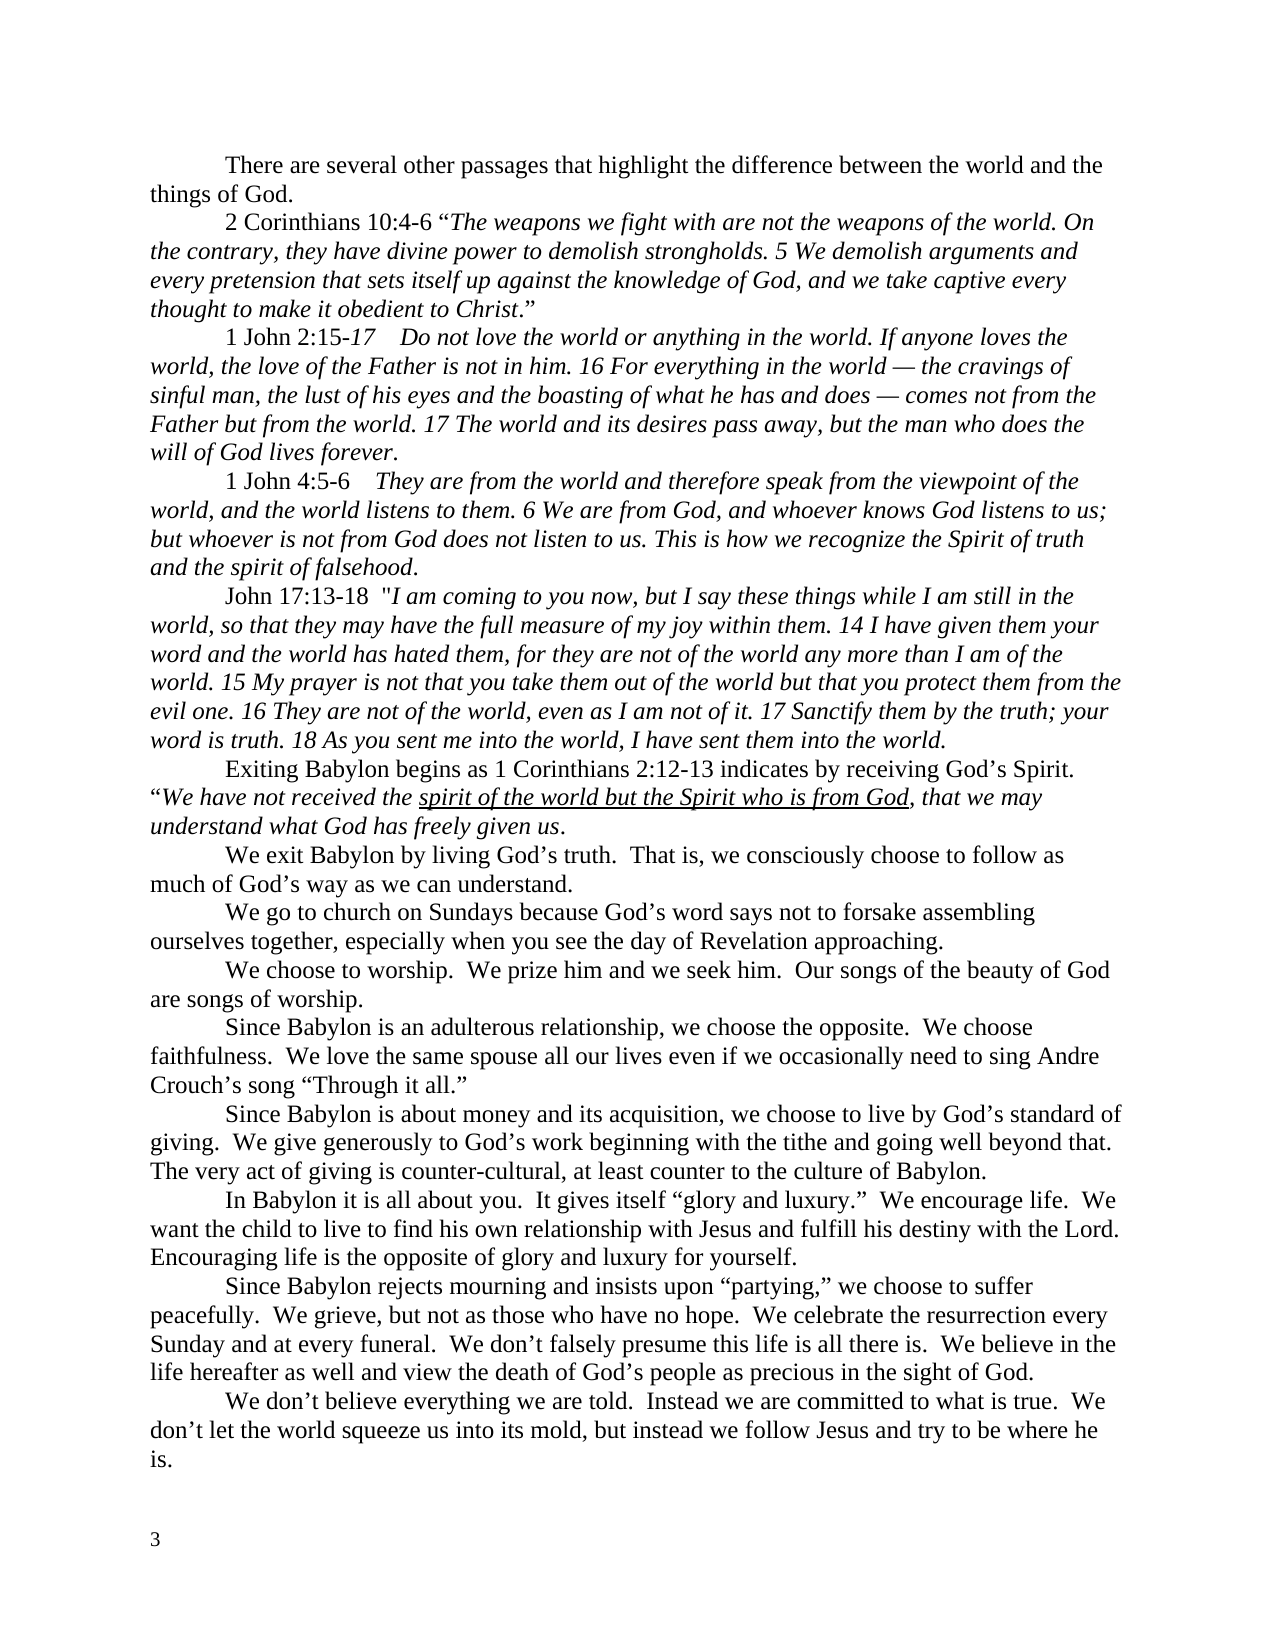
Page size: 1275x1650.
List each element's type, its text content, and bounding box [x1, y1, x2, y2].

text 1 John 2:15-17 Do not love the world or anything in the world. If anyone loves the world, the love of the Father is not in him. 16 For everything in the world — the cravings of sinful man, the lust of his eyes and the boasting of what he has and does — comes not from the Father but from the world. 17 The world and its desires pass away, but the man who does the will of God lives forever. [150, 322, 1125, 466]
text We choose to worship. We prize him and we seek him. Our songs of the beauty of God are songs of worship. [150, 955, 1125, 1012]
text Exiting Babylon begins as 1 Corinthians 2:12-13 indicates by receiving God’s Spirit. “We have not received the spirit of the world but the Spirit who is from God, that we may understand what God has freely given us. [150, 754, 1125, 840]
text We don’t believe everything we are told. Instead we are committed to what is true. We don’t let the world squeeze us into its mold, but instead we follow Jesus and try to be where he is. [150, 1386, 1125, 1472]
text Since Babylon is about money and its acquisition, we choose to live by God’s standard of giving. We give generously to God’s work beginning with the tithe and going well beyond that. The very act of giving is counter-cultural, at least counter to the culture of Babylon. [150, 1099, 1125, 1185]
text 2 Corinthians 10:4-6 “The weapons we fight with are not the weapons of the world. On the contrary, they have divine power to demolish strongholds. 5 We demolish arguments and every pretension that sets itself up against the knowledge of God, and we take captive every thought to make it obedient to Christ.” [150, 207, 1125, 322]
text Since Babylon is an adulterous relationship, we choose the opposite. We choose faithfulness. We love the same spouse all our lives even if we occasionally need to sing Andre Crouch’s song “Through it all.” [150, 1012, 1125, 1099]
text Since Babylon rejects mourning and insists upon “partying,” we choose to suffer peacefully. We grieve, but not as those who have no hope. We celebrate the resurrection every Sunday and at every funeral. We don’t falsely presume this life is all there is. We believe in the life hereafter as well and view the death of God’s people as precious in the sight of God. [150, 1271, 1125, 1386]
text 1 John 4:5-6 They are from the world and therefore speak from the viewpoint of the world, and the world listens to them. 6 We are from God, and whoever knows God listens to us; but whoever is not from God does not listen to us. This is how we recognize the Spirit of truth and the spirit of falsehood. [150, 466, 1125, 581]
text We exit Babylon by living God’s truth. That is, we consciously choose to follow as much of God’s way as we can understand. [150, 840, 1125, 897]
text We go to church on Sundays because God’s word says not to forsake assembling ourselves together, especially when you see the day of Revelation approaching. [150, 897, 1125, 955]
text There are several other passages that highlight the difference between the world and the things of God. [150, 150, 1125, 207]
text John 17:13-18 "I am coming to you now, but I say these things while I am still in the world, so that they may have the full measure of my joy within them. 14 I have given them your word and the world has hated them, for they are not of the world any more than I am of the world. 15 My prayer is not that you take them out of the world but that you protect them from the evil one. 16 They are not of the world, even as I am not of it. 17 Sanctify them by the truth; your word is truth. 18 As you sent me into the world, I have sent them into the world. [150, 581, 1125, 754]
text In Babylon it is all about you. It gives itself “glory and luxury.” We encourage life. We want the child to live to find his own relationship with Jesus and fulfill his destiny with the Lord. Encouraging life is the opposite of glory and luxury for yourself. [150, 1185, 1125, 1271]
